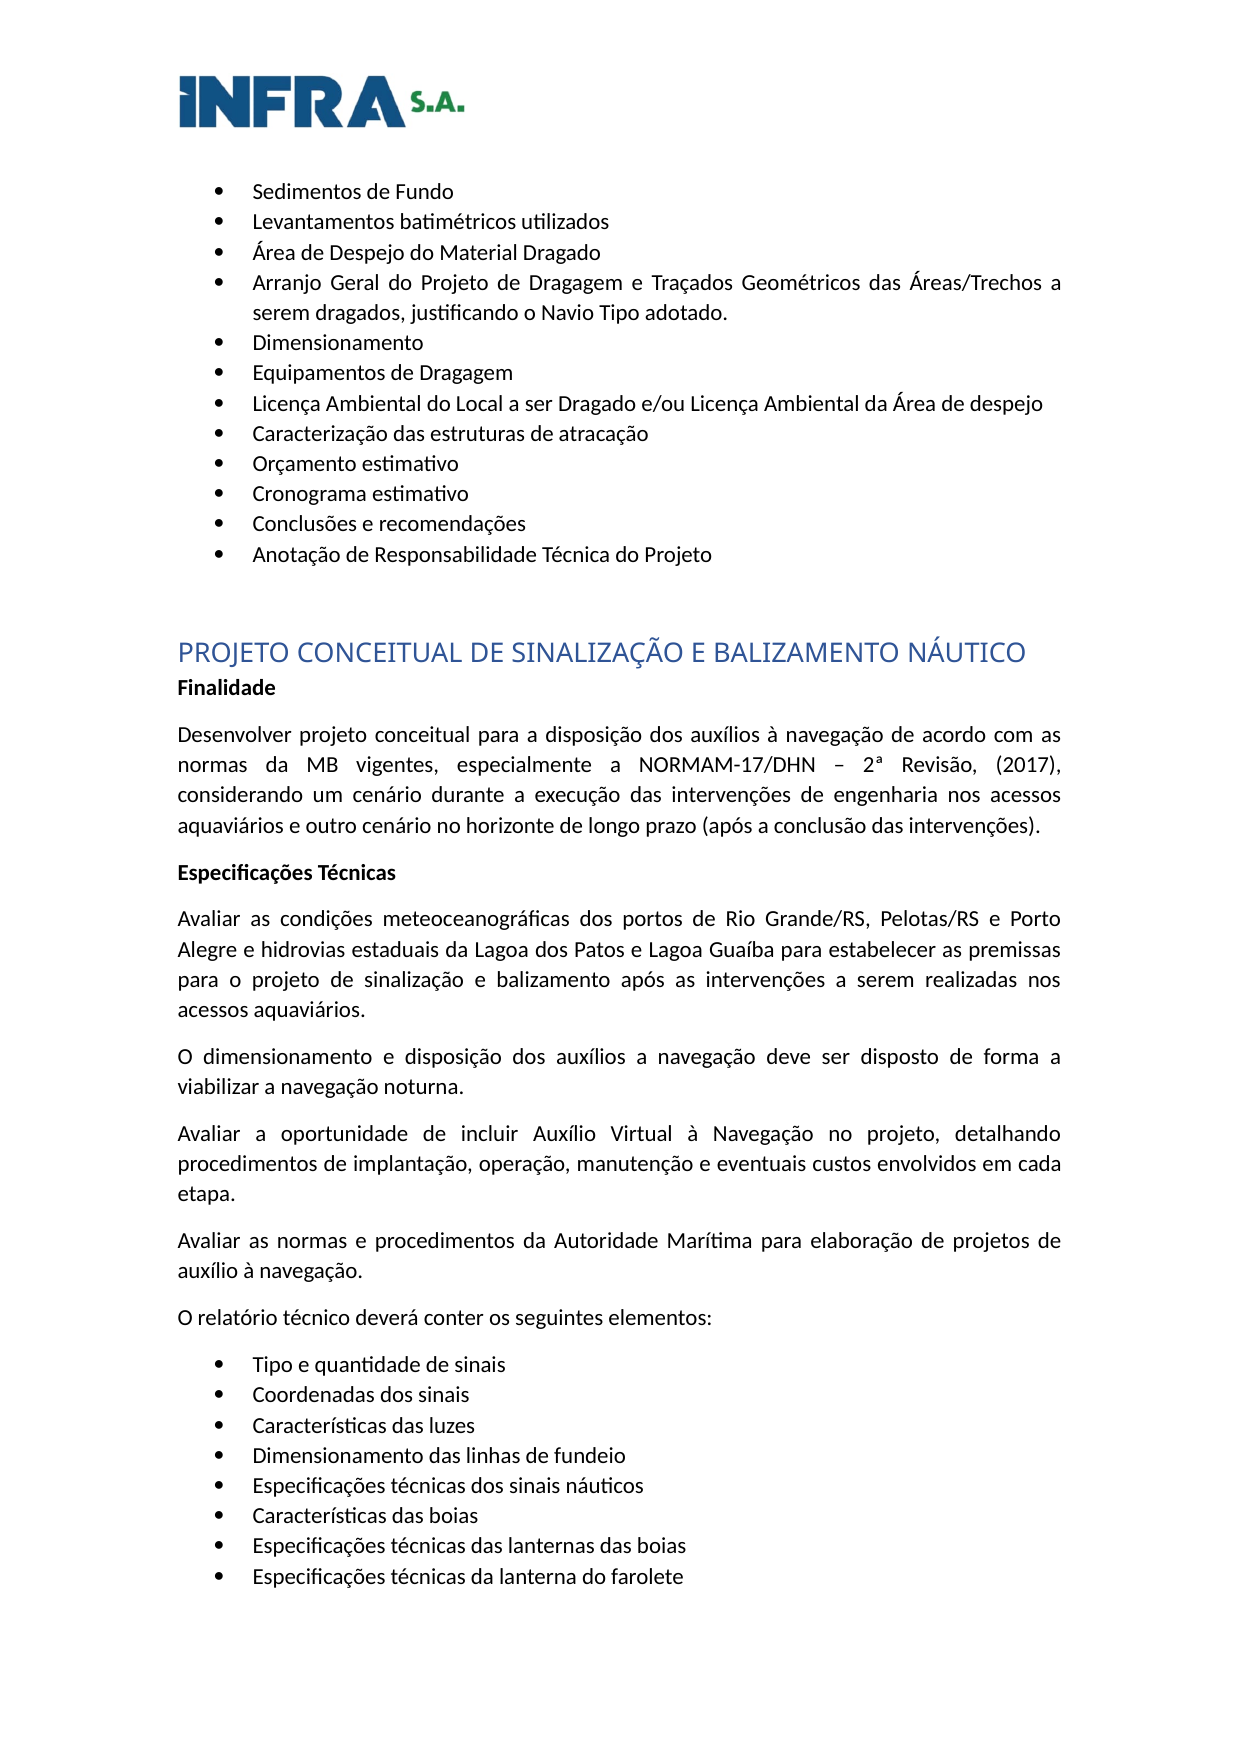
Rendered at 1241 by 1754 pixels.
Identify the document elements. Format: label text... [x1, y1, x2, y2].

list Orçamento estimativo [215, 449, 1063, 477]
list Cronograma estimativo [215, 479, 1063, 507]
text Avaliar a oportunidade de incluir Auxílio Virtual à Navegação no projeto, detalhando procedimentos de implantação, operação, manutenção e eventuais custos envolvidos em cada etapa. [177, 1119, 1063, 1207]
text Especificações Técnicas [177, 858, 1063, 886]
list Tipo e quantidade de sinais [215, 1350, 1063, 1378]
picture [177, 73, 466, 129]
list Anotação de Responsabilidade Técnica do Projeto [215, 540, 1063, 568]
list Licença Ambiental do Local a ser Dragado e/ou Licença Ambiental da Área de despejo [215, 389, 1063, 417]
text Avaliar as normas e procedimentos da Autoridade Marítima para elaboração de projetos de auxílio à navegação. [177, 1226, 1063, 1284]
list Caracterização das estruturas de atracação [215, 419, 1063, 447]
list Especificações técnicas da lanterna do farolete [215, 1562, 1063, 1590]
list Características das luzes [215, 1411, 1063, 1439]
list Dimensionamento das linhas de fundeio [215, 1441, 1063, 1469]
list Arranjo Geral do Projeto de Dragagem e Traçados Geométricos das Áreas/Trechos a serem dragados, justificando o Navio Tipo adotado. [215, 268, 1063, 326]
text Finalidade [177, 673, 1063, 701]
list Características das boias [215, 1501, 1063, 1529]
list Especificações técnicas dos sinais náuticos [215, 1471, 1063, 1499]
text Avaliar as condições meteoceanográficas dos portos de Rio Grande/RS, Pelotas/RS e Porto Alegre e hidrovias estaduais da Lagoa dos Patos e Lagoa Guaíba para estabelecer as premissas para o projeto de sinalização e balizamento após as intervenções a serem realizadas nos acessos aquaviários. [177, 904, 1063, 1023]
list Dimensionamento [215, 328, 1063, 356]
list Conclusões e recomendações [215, 509, 1063, 537]
text Desenvolver projeto conceitual para a disposição dos auxílios à navegação de acordo com as normas da MB vigentes, especialmente a NORMAM-17/DHN – 2ª Revisão, (2017), considerando um cenário durante a execução das intervenções de engenharia nos acessos aquaviários e outro cenário no horizonte de longo prazo (após a conclusão das intervenções). [177, 720, 1063, 839]
list Especificações técnicas das lanternas das boias [215, 1532, 1063, 1559]
text O relatório técnico deverá conter os seguintes elementos: [177, 1303, 1063, 1331]
list Área de Despejo do Material Dragado [215, 238, 1063, 266]
subtitle PROJETO CONCEITUAL DE SINALIZAÇÃO E BALIZAMENTO NÁUTICO [177, 633, 1063, 670]
text O dimensionamento e disposição dos auxílios a navegação deve ser disposto de forma a viabilizar a navegação noturna. [177, 1042, 1063, 1100]
list Coordenadas dos sinais [215, 1381, 1063, 1408]
list Equipamentos de Dragagem [215, 358, 1063, 386]
list Sedimentos de Fundo [215, 177, 1063, 205]
list Levantamentos batimétricos utilizados [215, 207, 1063, 235]
